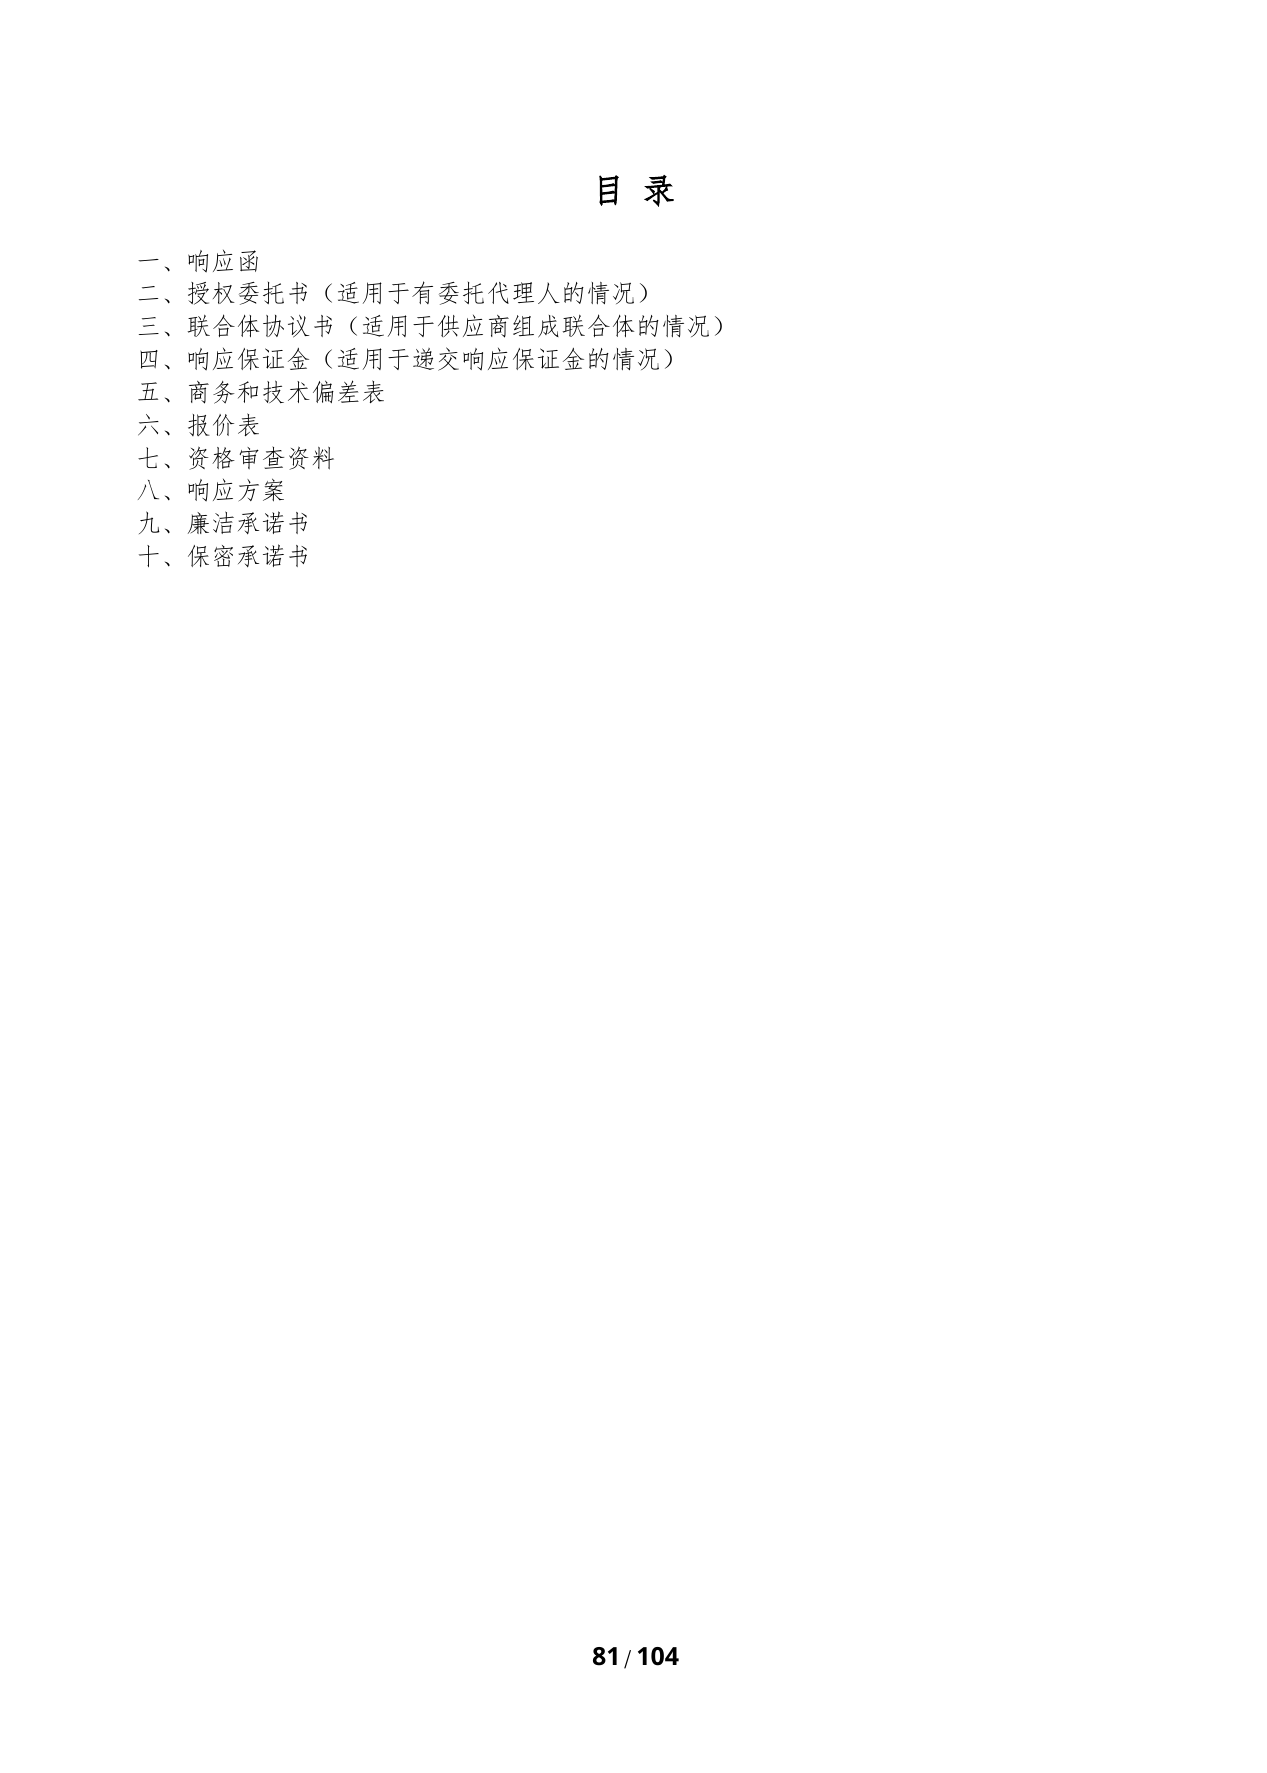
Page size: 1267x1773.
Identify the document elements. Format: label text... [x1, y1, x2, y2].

text 四、响应保证金（适用于递交响应保证金的情况） [136, 343, 1131, 372]
text 五、商务和技术偏差表 [136, 376, 1131, 405]
text 六、报价表 [136, 409, 1131, 438]
text 二、授权委托书（适用于有委托代理人的情况） [136, 278, 1131, 306]
text 目 录 [136, 169, 1131, 207]
text 七、资格审查资料 [136, 442, 1131, 471]
text 一、响应函 [136, 245, 1131, 274]
text 三、联合体协议书（适用于供应商组成联合体的情况） [136, 311, 1131, 339]
text 八、响应方案 [136, 475, 1131, 503]
text 十、保密承诺书 [136, 540, 1131, 569]
text 九、廉洁承诺书 [136, 508, 1131, 536]
